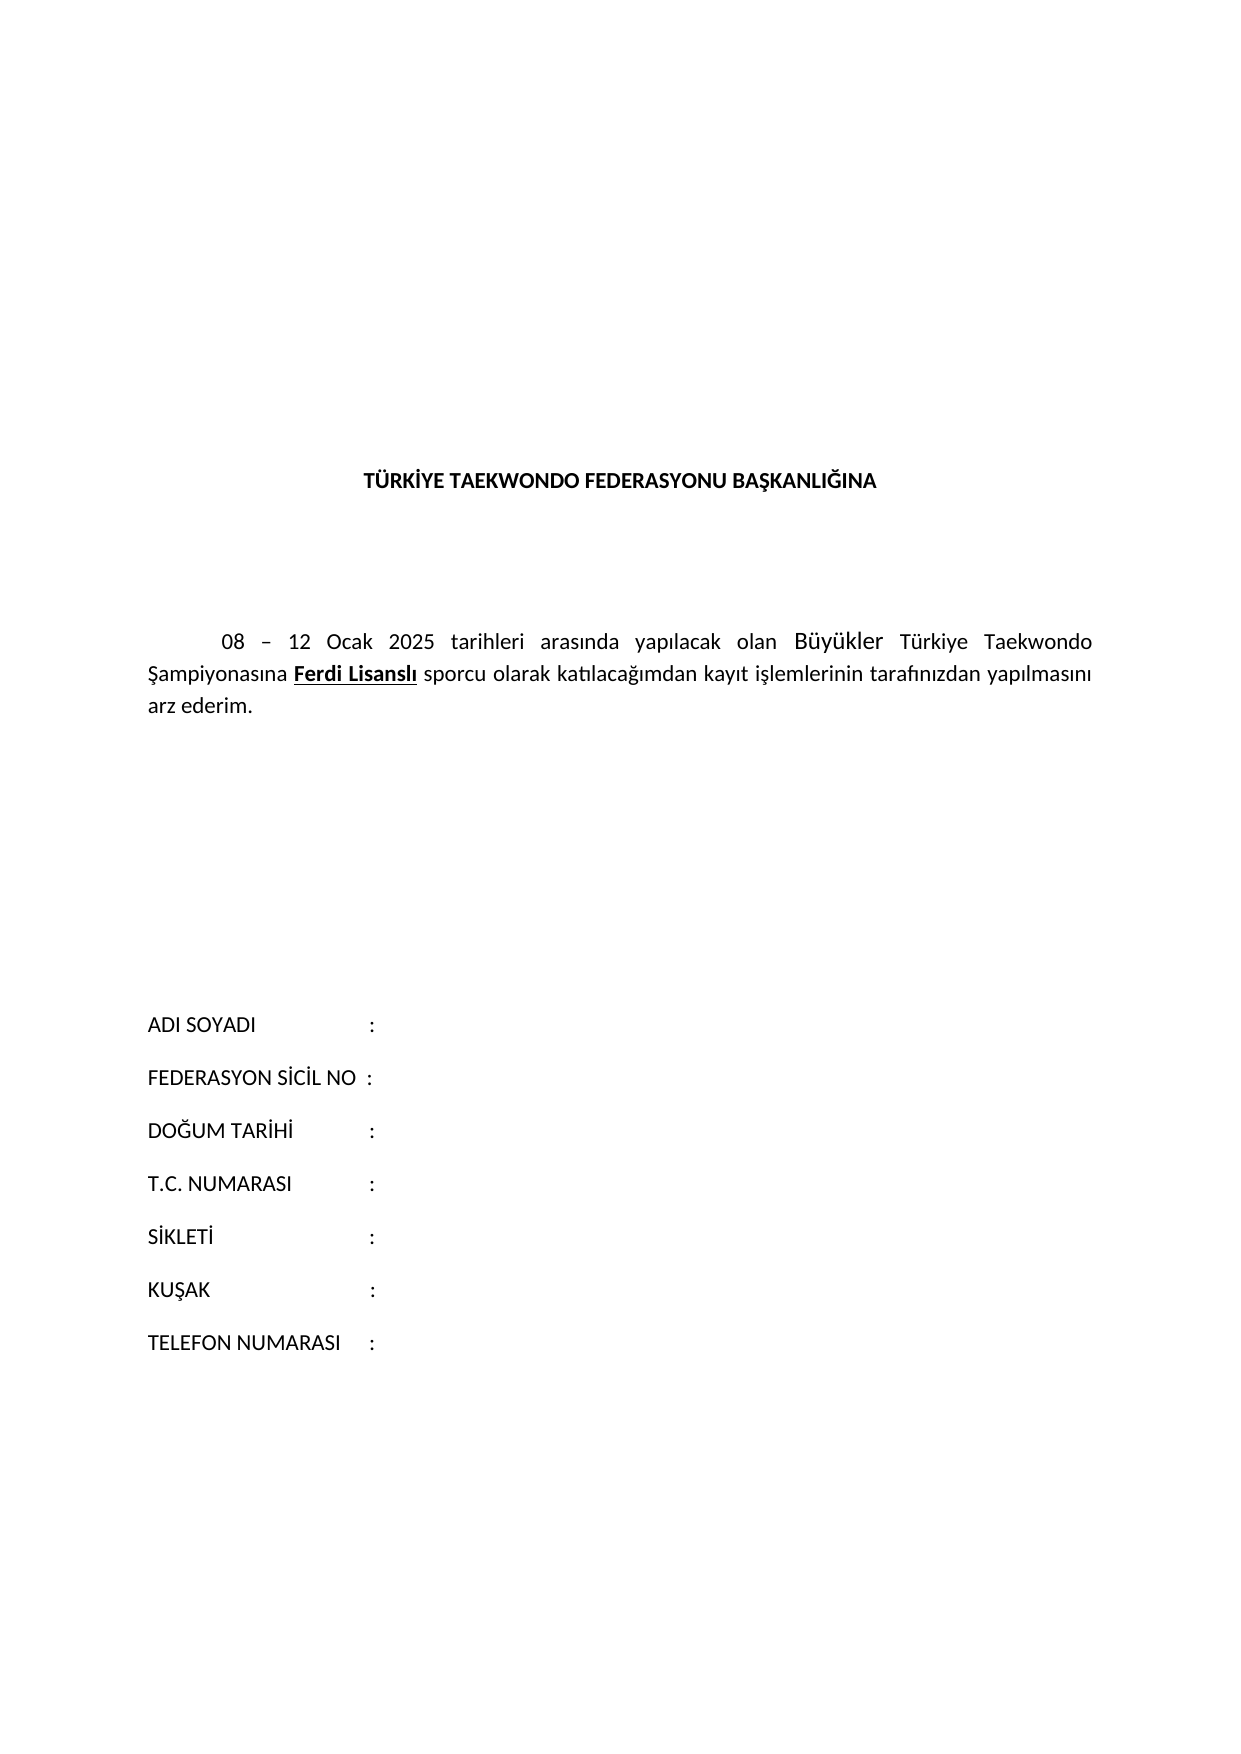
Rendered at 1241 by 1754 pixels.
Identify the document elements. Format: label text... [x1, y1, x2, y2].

text ADI SOYADI : [148, 1010, 1093, 1038]
text 08 – 12 Ocak 2025 tarihleri arasında yapılacak olan Büyükler Türkiye Taekwondo Şampiyonasına Ferdi Lisanslı sporcu olarak katılacağımdan kayıt işlemlerinin tarafınızdan yapılmasını arz ederim. [148, 625, 1093, 720]
text TÜRKİYE TAEKWONDO FEDERASYONU BAŞKANLIĞINA [148, 466, 1093, 494]
text T.C. NUMARASI : [148, 1169, 1093, 1197]
text FEDERASYON SİCİL NO : [148, 1063, 1093, 1091]
text TELEFON NUMARASI : [148, 1328, 1093, 1356]
text SİKLETİ : [148, 1222, 1093, 1250]
text DOĞUM TARİHİ : [148, 1116, 1093, 1144]
text KUŞAK : [148, 1275, 1093, 1303]
